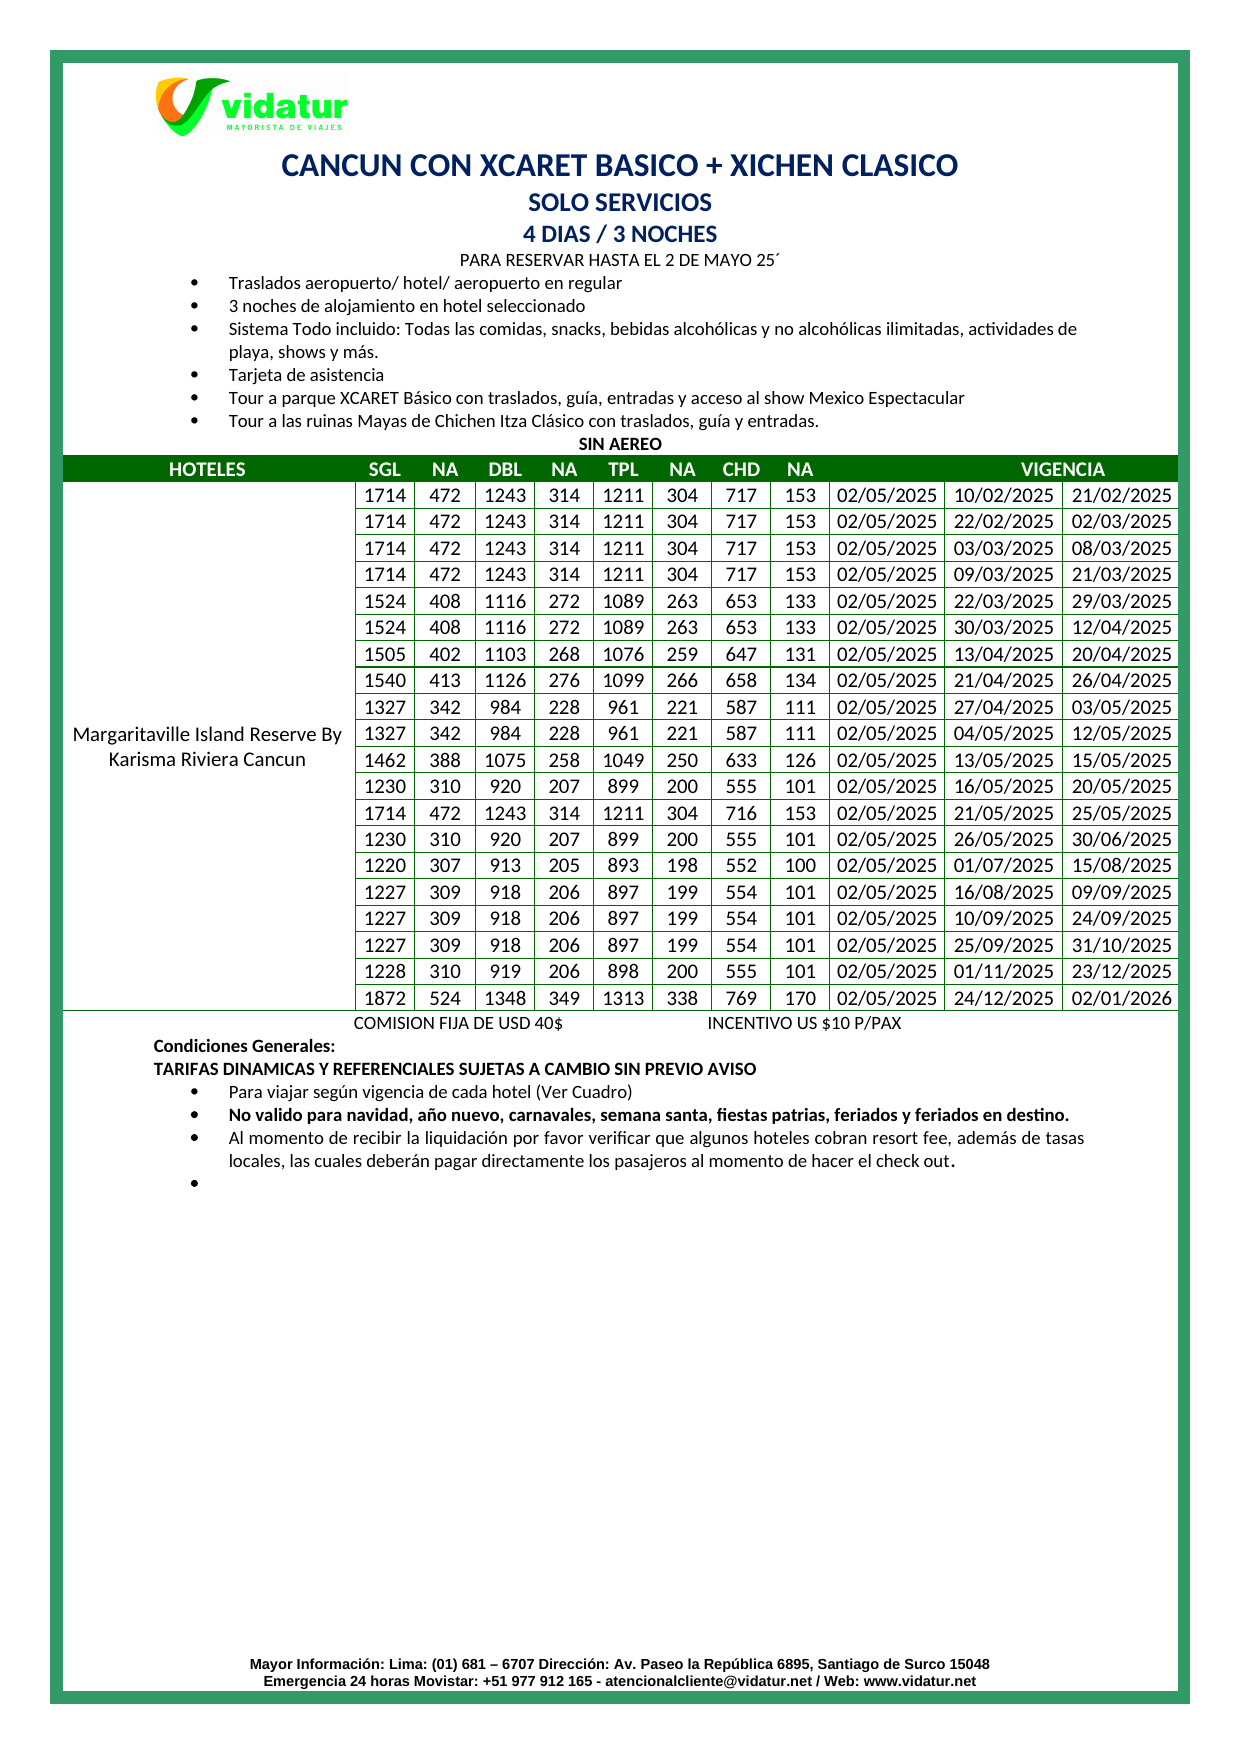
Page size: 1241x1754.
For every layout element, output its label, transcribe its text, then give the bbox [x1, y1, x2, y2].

table_cell 1116 [476, 615, 534, 640]
table_cell 02/05/2025 [830, 959, 944, 984]
table_cell 717 [712, 509, 770, 534]
table_cell 08/03/2025 [1063, 535, 1178, 561]
table_cell 133 [771, 615, 829, 640]
text CANCUN CON XCARET BASICO + XICHEN CLASICO [153, 144, 1087, 185]
table_cell 920 [476, 826, 534, 852]
table_cell 20/05/2025 [1063, 773, 1178, 799]
table_header VIGENCIA [945, 456, 1178, 481]
table_cell 31/10/2025 [1063, 932, 1178, 957]
table_cell 02/05/2025 [830, 720, 944, 746]
table_cell 413 [415, 668, 475, 693]
table_cell 01/11/2025 [945, 959, 1062, 984]
table_cell 1089 [594, 615, 652, 640]
table_cell 221 [653, 720, 711, 746]
table_cell 1049 [594, 747, 652, 772]
table_cell 207 [535, 773, 593, 799]
table_cell 1872 [356, 985, 414, 1010]
table_cell 272 [535, 615, 593, 640]
table_cell 1089 [594, 588, 652, 613]
table_cell 258 [535, 747, 593, 772]
table_cell 717 [712, 535, 770, 561]
table_cell 10/02/2025 [945, 482, 1062, 508]
table_header HOTELES [63, 456, 355, 481]
table_cell 12/04/2025 [1063, 615, 1178, 640]
table_cell 897 [594, 932, 652, 957]
table_cell 555 [712, 773, 770, 799]
table_cell 1243 [476, 482, 534, 508]
table_cell Margaritaville Island Reserve By Karisma Riviera Cancun [63, 482, 355, 1010]
table_header [830, 456, 944, 481]
table_cell 913 [476, 853, 534, 878]
table_cell 263 [653, 615, 711, 640]
table_cell 388 [415, 747, 475, 772]
table_cell 02/05/2025 [830, 906, 944, 931]
table_cell 200 [653, 826, 711, 852]
table_cell 314 [535, 800, 593, 825]
list Tarjeta de asistencia [191, 363, 1087, 386]
table_cell 304 [653, 800, 711, 825]
table_cell 1243 [476, 509, 534, 534]
table_cell 984 [476, 720, 534, 746]
table_cell 02/05/2025 [830, 641, 944, 666]
text 4 DIAS / 3 NOCHES [153, 218, 1087, 248]
table_cell 131 [771, 641, 829, 666]
table_cell 02/05/2025 [830, 509, 944, 534]
table_cell 1462 [356, 747, 414, 772]
table_cell 04/05/2025 [945, 720, 1062, 746]
picture [153, 73, 349, 137]
table_cell 1540 [356, 668, 414, 693]
table_cell 304 [653, 535, 711, 561]
table_cell 304 [653, 482, 711, 508]
table_cell 342 [415, 720, 475, 746]
table_cell 20/04/2025 [1063, 641, 1178, 666]
table_cell 10/09/2025 [945, 906, 1062, 931]
table_cell 02/05/2025 [830, 879, 944, 904]
table_cell 133 [771, 588, 829, 613]
list Tour a parque XCARET Básico con traslados, guía, entradas y acceso al show Mexico Espectacular [191, 386, 1087, 409]
table_cell 23/12/2025 [1063, 959, 1178, 984]
table_cell 22/02/2025 [945, 509, 1062, 534]
table_cell 02/05/2025 [830, 588, 944, 613]
table_cell 206 [535, 932, 593, 957]
table_cell 153 [771, 509, 829, 534]
table_cell 101 [771, 932, 829, 957]
table_cell 02/05/2025 [830, 615, 944, 640]
table_header NA [415, 456, 475, 481]
text SOLO SERVICIOS [153, 185, 1087, 218]
table_cell 02/05/2025 [830, 535, 944, 561]
table_cell 309 [415, 906, 475, 931]
table_cell 1103 [476, 641, 534, 666]
table_cell 27/04/2025 [945, 694, 1062, 719]
list 3 noches de alojamiento en hotel seleccionado [191, 294, 1087, 317]
table_cell 1230 [356, 773, 414, 799]
table_cell 653 [712, 615, 770, 640]
table_cell 309 [415, 932, 475, 957]
table_cell 310 [415, 826, 475, 852]
table_cell 16/05/2025 [945, 773, 1062, 799]
table_cell 13/05/2025 [945, 747, 1062, 772]
table_cell 554 [712, 906, 770, 931]
table_cell 101 [771, 959, 829, 984]
table_cell 03/05/2025 [1063, 694, 1178, 719]
table_cell 1227 [356, 879, 414, 904]
table_cell 310 [415, 959, 475, 984]
table_cell 16/08/2025 [945, 879, 1062, 904]
list Al momento de recibir la liquidación por favor verificar que algunos hoteles cobran resort fee, además de tasas locales, las cuales deberán pagar directamente los pasajeros al momento de hacer el check out. [191, 1126, 1087, 1172]
table_cell 100 [771, 853, 829, 878]
table_cell 206 [535, 879, 593, 904]
table_cell 310 [415, 773, 475, 799]
table_cell 21/03/2025 [1063, 562, 1178, 587]
table_cell 24/12/2025 [945, 985, 1062, 1010]
table_cell 1126 [476, 668, 534, 693]
table_cell 897 [594, 906, 652, 931]
table_cell 1075 [476, 747, 534, 772]
table_cell 716 [712, 800, 770, 825]
table_cell 1220 [356, 853, 414, 878]
table_cell 15/05/2025 [1063, 747, 1178, 772]
table_cell 1230 [356, 826, 414, 852]
table_cell 101 [771, 879, 829, 904]
table_cell 1227 [356, 932, 414, 957]
list Traslados aeropuerto/ hotel/ aeropuerto en regular [191, 271, 1087, 294]
table_cell 268 [535, 641, 593, 666]
table_cell 25/09/2025 [945, 932, 1062, 957]
table_cell 524 [415, 985, 475, 1010]
table_cell 899 [594, 826, 652, 852]
list No valido para navidad, año nuevo, carnavales, semana santa, fiestas patrias, feriados y feriados en destino. [191, 1103, 1087, 1126]
table_cell 272 [535, 588, 593, 613]
table_cell 200 [653, 959, 711, 984]
table_cell 304 [653, 509, 711, 534]
table_header TPL [594, 456, 652, 481]
table_cell 21/04/2025 [945, 668, 1062, 693]
table_cell 30/06/2025 [1063, 826, 1178, 852]
table_cell 555 [712, 959, 770, 984]
table_cell 153 [771, 562, 829, 587]
table_cell 1243 [476, 800, 534, 825]
table_cell 1211 [594, 482, 652, 508]
table_cell 1227 [356, 906, 414, 931]
table_cell 961 [594, 720, 652, 746]
table_cell 1211 [594, 535, 652, 561]
table_cell 09/09/2025 [1063, 879, 1178, 904]
table_cell 920 [476, 773, 534, 799]
table_cell 134 [771, 668, 829, 693]
table_cell 552 [712, 853, 770, 878]
table_cell 02/03/2025 [1063, 509, 1178, 534]
table_cell 1313 [594, 985, 652, 1010]
table_cell 30/03/2025 [945, 615, 1062, 640]
table_cell 472 [415, 535, 475, 561]
table_cell 1211 [594, 800, 652, 825]
table_cell 02/05/2025 [830, 694, 944, 719]
table_cell 266 [653, 668, 711, 693]
table_cell 961 [594, 694, 652, 719]
table_cell 897 [594, 879, 652, 904]
table_cell 259 [653, 641, 711, 666]
table_cell 1505 [356, 641, 414, 666]
table_cell 1524 [356, 588, 414, 613]
table_cell 314 [535, 509, 593, 534]
table_cell 472 [415, 482, 475, 508]
text TARIFAS DINAMICAS Y REFERENCIALES SUJETAS A CAMBIO SIN PREVIO AVISO [153, 1057, 1087, 1080]
list Sistema Todo incluido: Todas las comidas, snacks, bebidas alcohólicas y no alcohólicas ilimitadas, actividades de playa, shows y más. [191, 317, 1087, 363]
table_cell 1211 [594, 562, 652, 587]
table_cell 1714 [356, 509, 414, 534]
table_cell 918 [476, 879, 534, 904]
table_header NA [535, 456, 593, 481]
table_cell 206 [535, 906, 593, 931]
table_cell 153 [771, 482, 829, 508]
table_cell 101 [771, 773, 829, 799]
table_cell 402 [415, 641, 475, 666]
table_cell 653 [712, 588, 770, 613]
table_cell 02/05/2025 [830, 853, 944, 878]
table_cell 153 [771, 800, 829, 825]
text SIN AEREO [153, 432, 1087, 455]
table_cell 26/04/2025 [1063, 668, 1178, 693]
table_cell 126 [771, 747, 829, 772]
table_cell 554 [712, 932, 770, 957]
table_cell 472 [415, 509, 475, 534]
table_cell 22/03/2025 [945, 588, 1062, 613]
table_cell 647 [712, 641, 770, 666]
table_header NA [771, 456, 829, 481]
table_cell 349 [535, 985, 593, 1010]
table_cell 984 [476, 694, 534, 719]
table_cell 276 [535, 668, 593, 693]
table_cell 1524 [356, 615, 414, 640]
table_cell 1714 [356, 535, 414, 561]
table_header CHD [712, 456, 770, 481]
table_cell 02/05/2025 [830, 773, 944, 799]
table_cell 918 [476, 932, 534, 957]
table_cell 587 [712, 694, 770, 719]
table_cell 408 [415, 615, 475, 640]
table_cell 228 [535, 720, 593, 746]
table_cell 769 [712, 985, 770, 1010]
table_cell 314 [535, 562, 593, 587]
table_cell 12/05/2025 [1063, 720, 1178, 746]
table_cell 207 [535, 826, 593, 852]
table_cell 1116 [476, 588, 534, 613]
table_cell 24/09/2025 [1063, 906, 1178, 931]
table_cell 111 [771, 694, 829, 719]
table_cell 472 [415, 800, 475, 825]
table_cell 658 [712, 668, 770, 693]
table_cell 1327 [356, 720, 414, 746]
table_cell 09/03/2025 [945, 562, 1062, 587]
table_cell 587 [712, 720, 770, 746]
table_cell 554 [712, 879, 770, 904]
table_cell 03/03/2025 [945, 535, 1062, 561]
table_cell 02/05/2025 [830, 747, 944, 772]
text PARA RESERVAR HASTA EL 2 DE MAYO 25´ [153, 248, 1087, 271]
table_cell 1076 [594, 641, 652, 666]
table_cell 02/05/2025 [830, 932, 944, 957]
table_cell 304 [653, 562, 711, 587]
table_cell 899 [594, 773, 652, 799]
table_cell 26/05/2025 [945, 826, 1062, 852]
table_cell 919 [476, 959, 534, 984]
text COMISION FIJA DE USD 40$ INCENTIVO US $10 P/PAX [168, 1011, 1087, 1034]
table_cell 111 [771, 720, 829, 746]
table_header DBL [476, 456, 534, 481]
table_cell 199 [653, 879, 711, 904]
table_cell 314 [535, 482, 593, 508]
table_cell 15/08/2025 [1063, 853, 1178, 878]
table_cell 1099 [594, 668, 652, 693]
table_cell 02/05/2025 [830, 800, 944, 825]
table_cell 21/02/2025 [1063, 482, 1178, 508]
table_cell 263 [653, 588, 711, 613]
table_cell 472 [415, 562, 475, 587]
table_cell 153 [771, 535, 829, 561]
table_header SGL [356, 456, 414, 481]
table_cell 25/05/2025 [1063, 800, 1178, 825]
table_cell 206 [535, 959, 593, 984]
list Para viajar según vigencia de cada hotel (Ver Cuadro) [191, 1080, 1087, 1103]
table_cell 29/03/2025 [1063, 588, 1178, 613]
table_cell 205 [535, 853, 593, 878]
table_cell 1714 [356, 800, 414, 825]
table_cell 02/01/2026 [1063, 985, 1178, 1010]
table_cell 170 [771, 985, 829, 1010]
table_cell 1714 [356, 562, 414, 587]
table_cell 101 [771, 826, 829, 852]
table_cell 02/05/2025 [830, 826, 944, 852]
table_cell 555 [712, 826, 770, 852]
table_header NA [653, 456, 711, 481]
table_cell 314 [535, 535, 593, 561]
table_cell 633 [712, 747, 770, 772]
table_cell 199 [653, 906, 711, 931]
table_cell 01/07/2025 [945, 853, 1062, 878]
table_cell 21/05/2025 [945, 800, 1062, 825]
table_cell 1714 [356, 482, 414, 508]
table_cell 893 [594, 853, 652, 878]
table_cell 1348 [476, 985, 534, 1010]
table_cell 1228 [356, 959, 414, 984]
table_cell 1243 [476, 535, 534, 561]
table_cell 717 [712, 482, 770, 508]
table_cell 717 [712, 562, 770, 587]
table_cell 408 [415, 588, 475, 613]
table_cell 101 [771, 906, 829, 931]
table_cell 199 [653, 932, 711, 957]
table_cell 221 [653, 694, 711, 719]
table_cell 02/05/2025 [830, 562, 944, 587]
table_cell 200 [653, 773, 711, 799]
table_cell 13/04/2025 [945, 641, 1062, 666]
list Tour a las ruinas Mayas de Chichen Itza Clásico con traslados, guía y entradas. [191, 409, 1087, 432]
table_cell 198 [653, 853, 711, 878]
table_cell 338 [653, 985, 711, 1010]
text Condiciones Generales: [153, 1034, 1087, 1057]
table_cell 02/05/2025 [830, 482, 944, 508]
table_cell 02/05/2025 [830, 668, 944, 693]
table_cell 228 [535, 694, 593, 719]
table_cell 1243 [476, 562, 534, 587]
table_cell 918 [476, 906, 534, 931]
table_cell 250 [653, 747, 711, 772]
table_cell 342 [415, 694, 475, 719]
table_cell 1211 [594, 509, 652, 534]
table_cell 898 [594, 959, 652, 984]
table_cell 309 [415, 879, 475, 904]
table_cell 02/05/2025 [830, 985, 944, 1010]
table_cell 1327 [356, 694, 414, 719]
table_cell 307 [415, 853, 475, 878]
